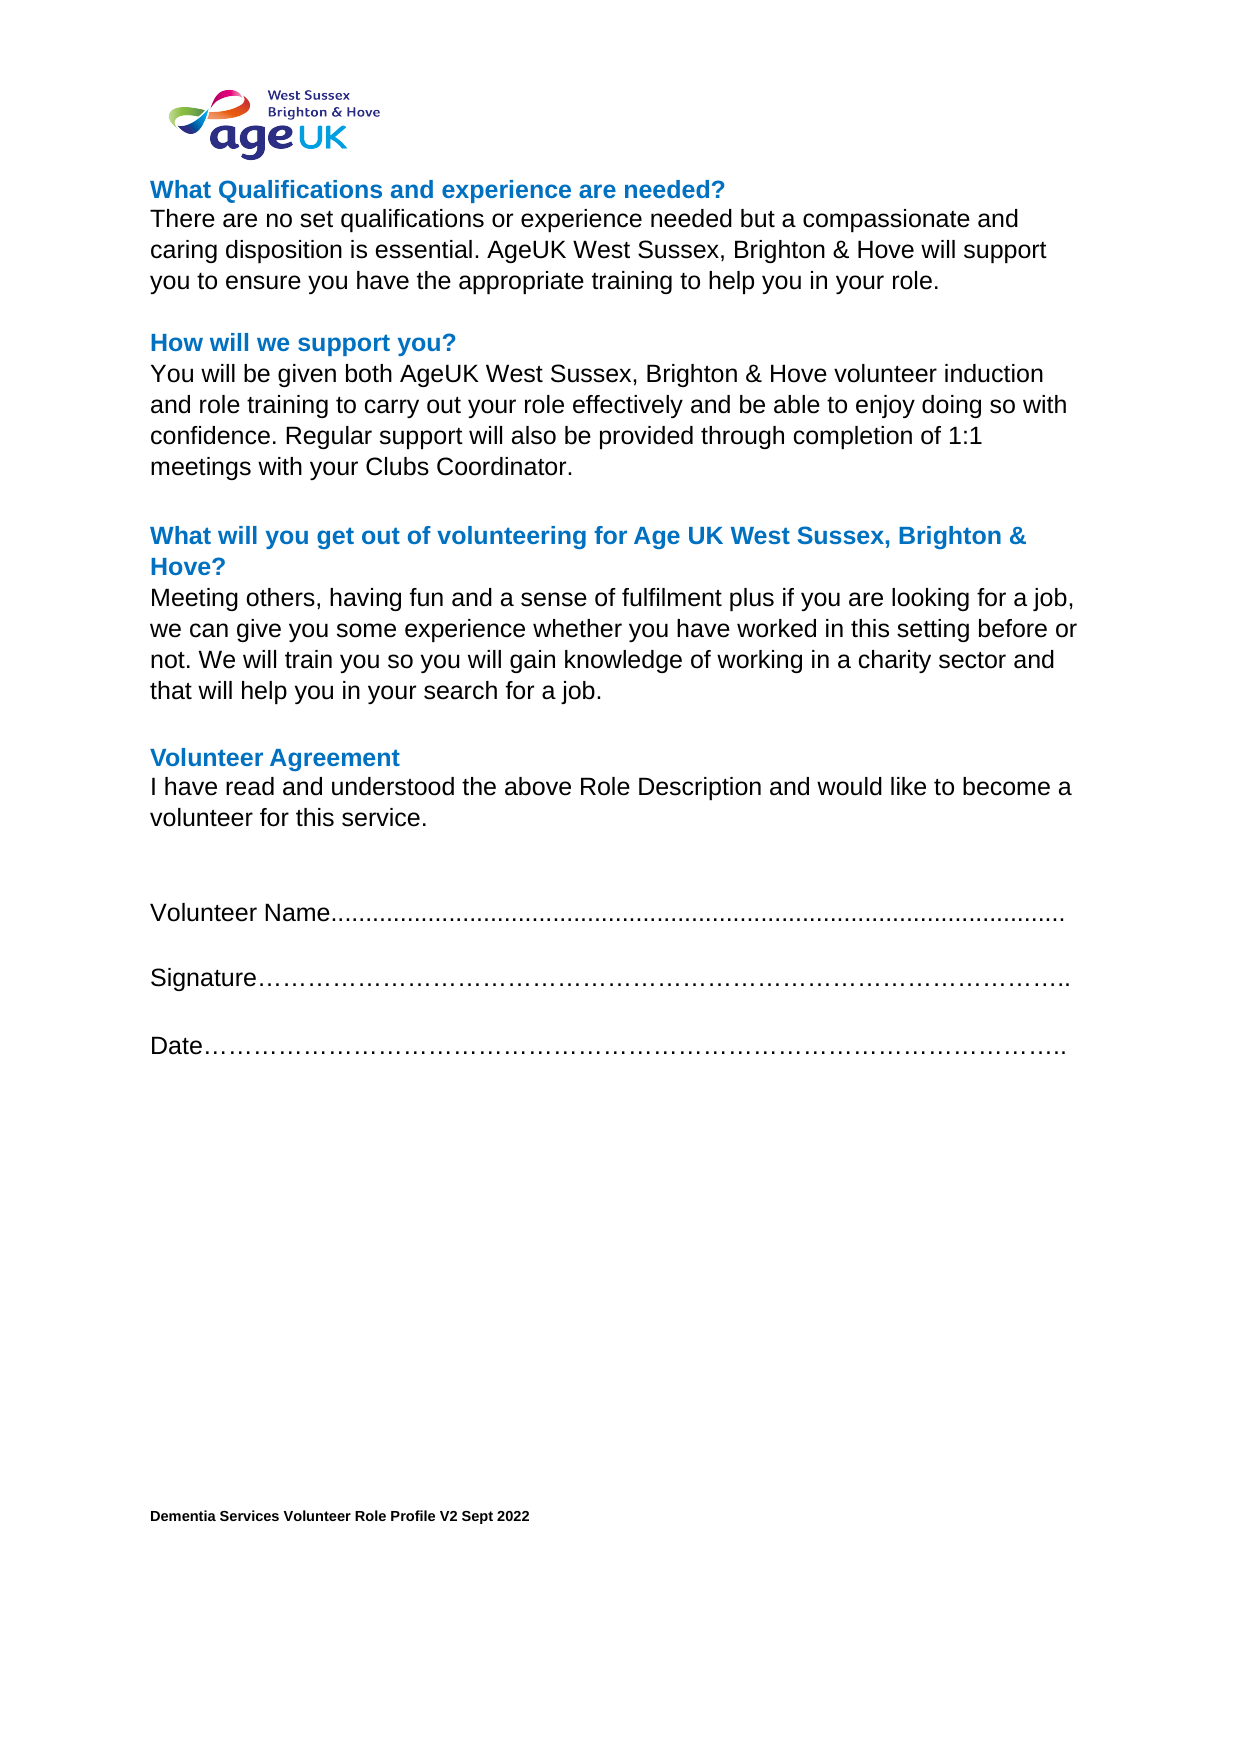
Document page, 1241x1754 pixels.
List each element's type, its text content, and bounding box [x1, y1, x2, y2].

text Date………………………………………………………………………………………….. [150, 1031, 1090, 1060]
text Dementia Services Volunteer Role Profile V2 Sept 2022 [150, 1508, 1090, 1525]
picture [150, 73, 400, 177]
text You will be given both AgeUK West Sussex, Brighton & Hove volunteer induction and role training to carry out your role effectively and be able to enjoy doing so with confidence. Regular support will also be provided through completion of 1:1 meetings with your Clubs Coordinator. [150, 359, 1090, 481]
text Volunteer Name.......................................................................................................... [150, 898, 1090, 927]
text I have read and understood the above Role Description and would like to become a volunteer for this service. [150, 772, 1090, 831]
subtitle Volunteer Agreement [150, 744, 1090, 772]
subtitle What Qualifications and experience are needed? [150, 177, 1090, 204]
text How will we support you? [150, 328, 1090, 357]
text What will you get out of volunteering for Age UK West Sussex, Brighton & Hove? [150, 521, 1090, 581]
text There are no set qualifications or experience needed but a compassionate and caring disposition is essential. AgeUK West Sussex, Brighton & Hove will support you to ensure you have the appropriate training to help you in your role. [150, 204, 1090, 295]
text Meeting others, having fun and a sense of fulfilment plus if you are looking for a job, we can give you some experience whether you have worked in this setting before or not. We will train you so you will gain knowledge of working in a charity sector and that will help you in your search for a job. [150, 583, 1090, 705]
text Signature…………………………………………………………………………………….. [150, 962, 1090, 991]
